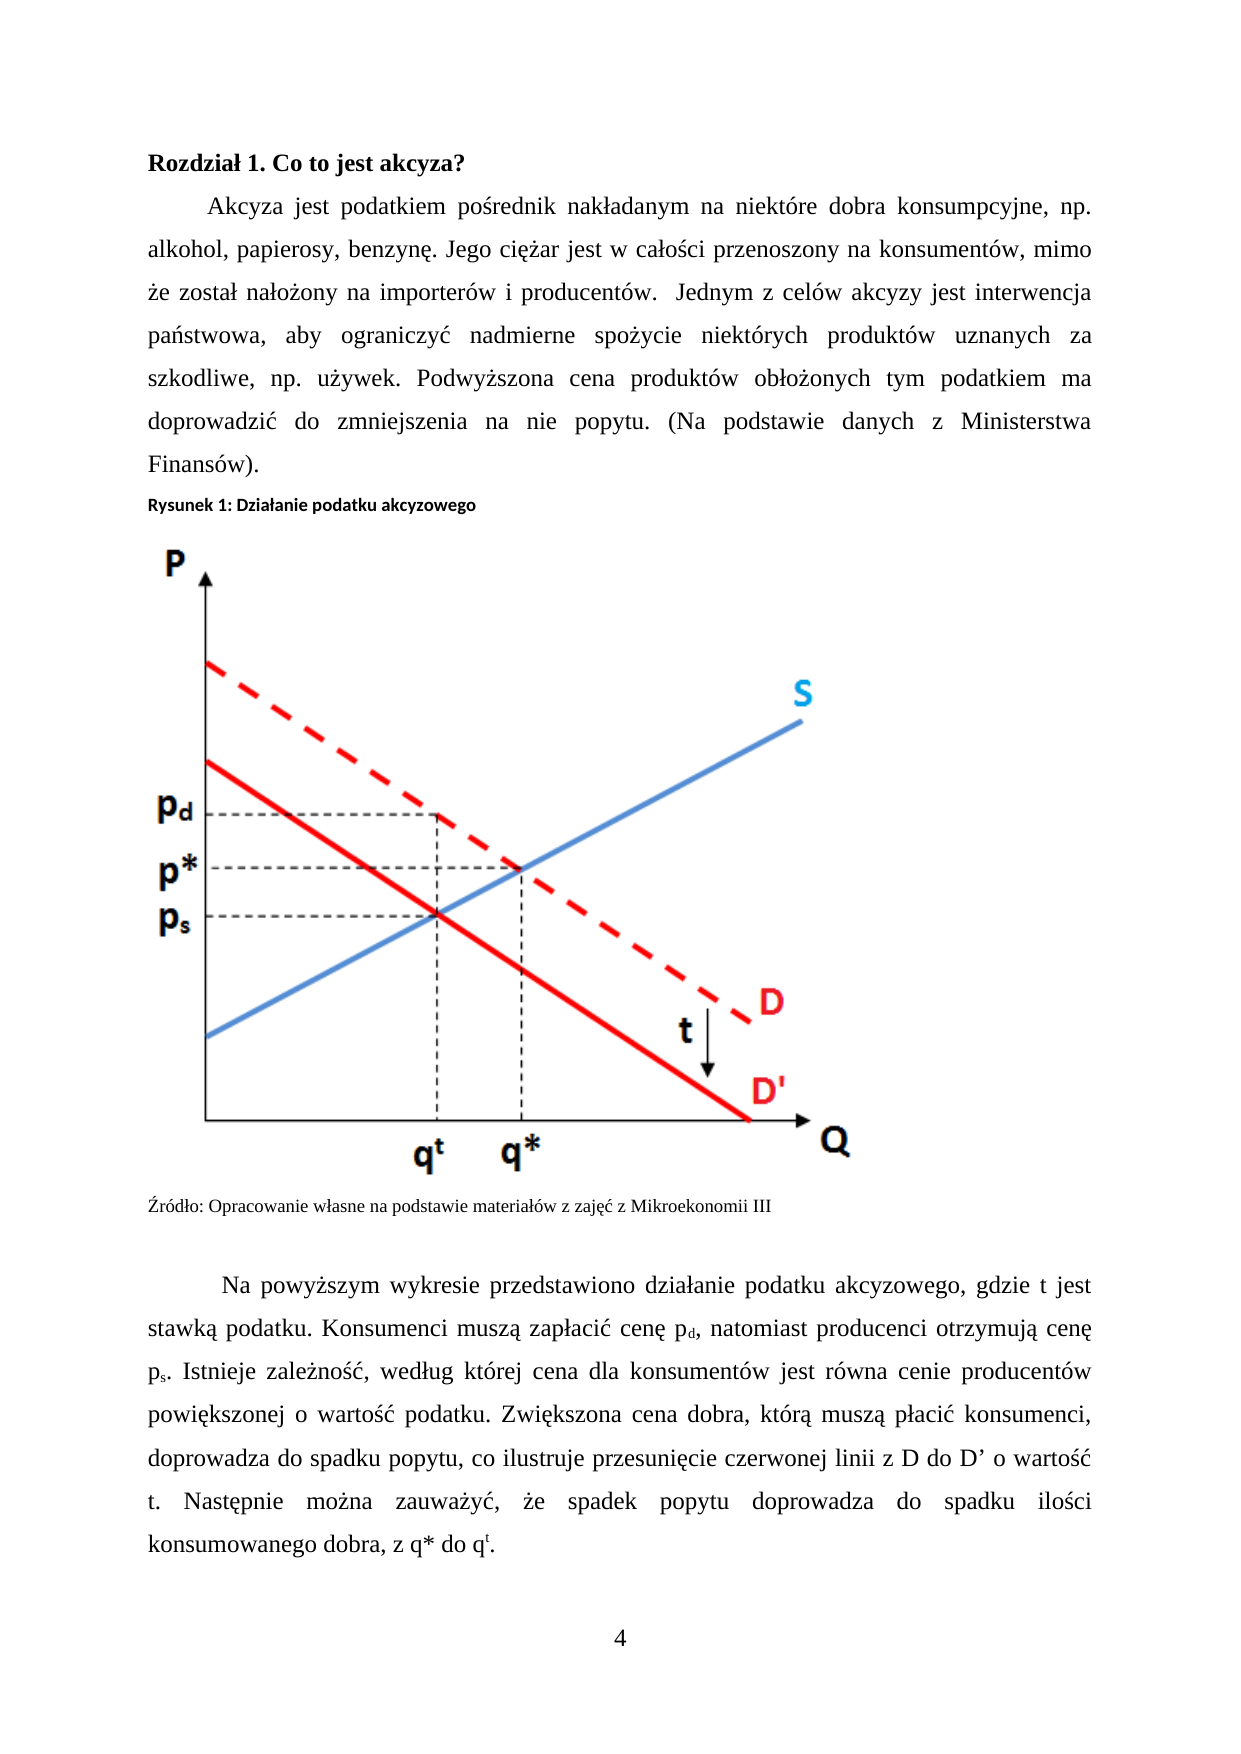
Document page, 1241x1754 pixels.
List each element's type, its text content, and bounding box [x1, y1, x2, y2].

text Na powyższym wykresie przedstawiono działanie podatku akcyzowego, gdzie t jest stawką podatku. Konsumenci muszą zapłacić cenę pd, natomiast producenci otrzymują cenę ps. Istnieje zależność, według której cena dla konsumentów jest równa cenie producentów powiększonej o wartość podatku. Zwiększona cena dobra, którą muszą płacić konsumenci, doprowadza do spadku popytu, co ilustruje przesunięcie czerwonej linii z D do D’ o wartość t. Następnie można zauważyć, że spadek popytu doprowadza do spadku ilości konsumowanego dobra, z q* do qt. [148, 1270, 1092, 1558]
picture [147, 536, 876, 1181]
text Rysunek 1: Działanie podatku akcyzowego [148, 493, 1092, 516]
text Akcyza jest podatkiem pośrednik nakładanym na niektóre dobra konsumpcyjne, np. alkohol, papierosy, benzynę. Jego ciężar jest w całości przenoszony na konsumentów, mimo że został nałożony na importerów i producentów. Jednym z celów akcyzy jest interwencja państwowa, aby ograniczyć nadmierne spożycie niektórych produktów uznanych za szkodliwe, np. używek. Podwyższona cena produktów obłożonych tym podatkiem ma doprowadzić do zmniejszenia na nie popytu. (Na podstawie danych z Ministerstwa Finansów). [148, 191, 1092, 478]
text Rozdział 1. Co to jest akcyza? [148, 148, 1092, 176]
text Źródło: Opracowanie własne na podstawie materiałów z zajęć z Mikroekonomii III [148, 1195, 1092, 1216]
